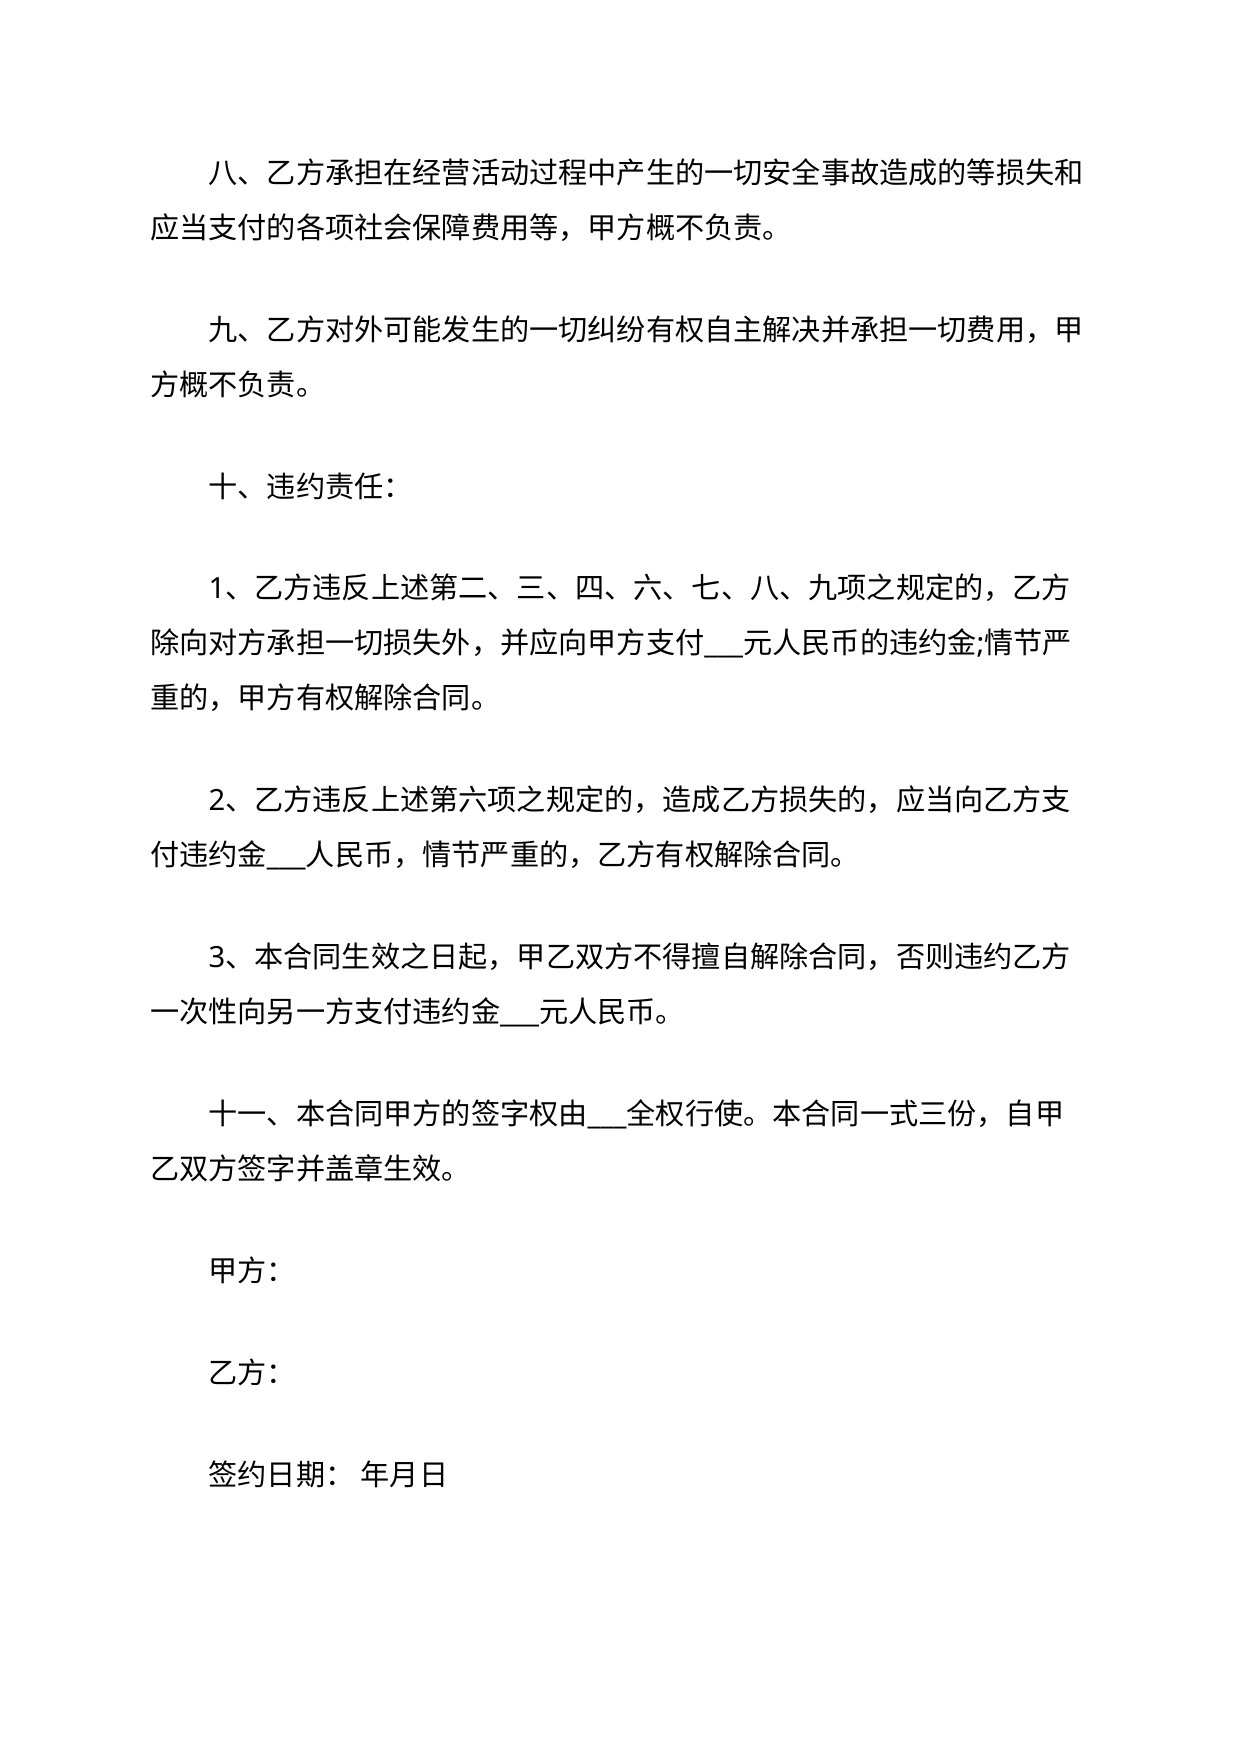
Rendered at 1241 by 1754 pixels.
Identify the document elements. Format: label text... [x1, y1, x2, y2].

text 十一、本合同甲方的签字权由___全权行使。本合同一式三份，自甲乙双方签字并盖章生效。 [150, 1091, 1090, 1188]
text 九、乙方对外可能发生的一切纠纷有权自主解决并承担一切费用，甲方概不负责。 [150, 307, 1090, 404]
text 签约日期： 年月日 [150, 1451, 1090, 1493]
text 乙方： [150, 1349, 1090, 1392]
text 2、乙方违反上述第六项之规定的，造成乙方损失的，应当向乙方支付违约金___人民币，情节严重的，乙方有权解除合同。 [150, 777, 1090, 874]
text 3、本合同生效之日起，甲乙双方不得擅自解除合同，否则违约乙方一次性向另一方支付违约金___元人民币。 [150, 934, 1090, 1031]
text 十、违约责任： [150, 463, 1090, 506]
text 1、乙方违反上述第二、三、四、六、七、八、九项之规定的，乙方除向对方承担一切损失外，并应向甲方支付___元人民币的违约金;情节严重的，甲方有权解除合同。 [150, 565, 1090, 717]
text 八、乙方承担在经营活动过程中产生的一切安全事故造成的等损失和应当支付的各项社会保障费用等，甲方概不负责。 [150, 150, 1090, 247]
text 甲方： [150, 1248, 1090, 1290]
